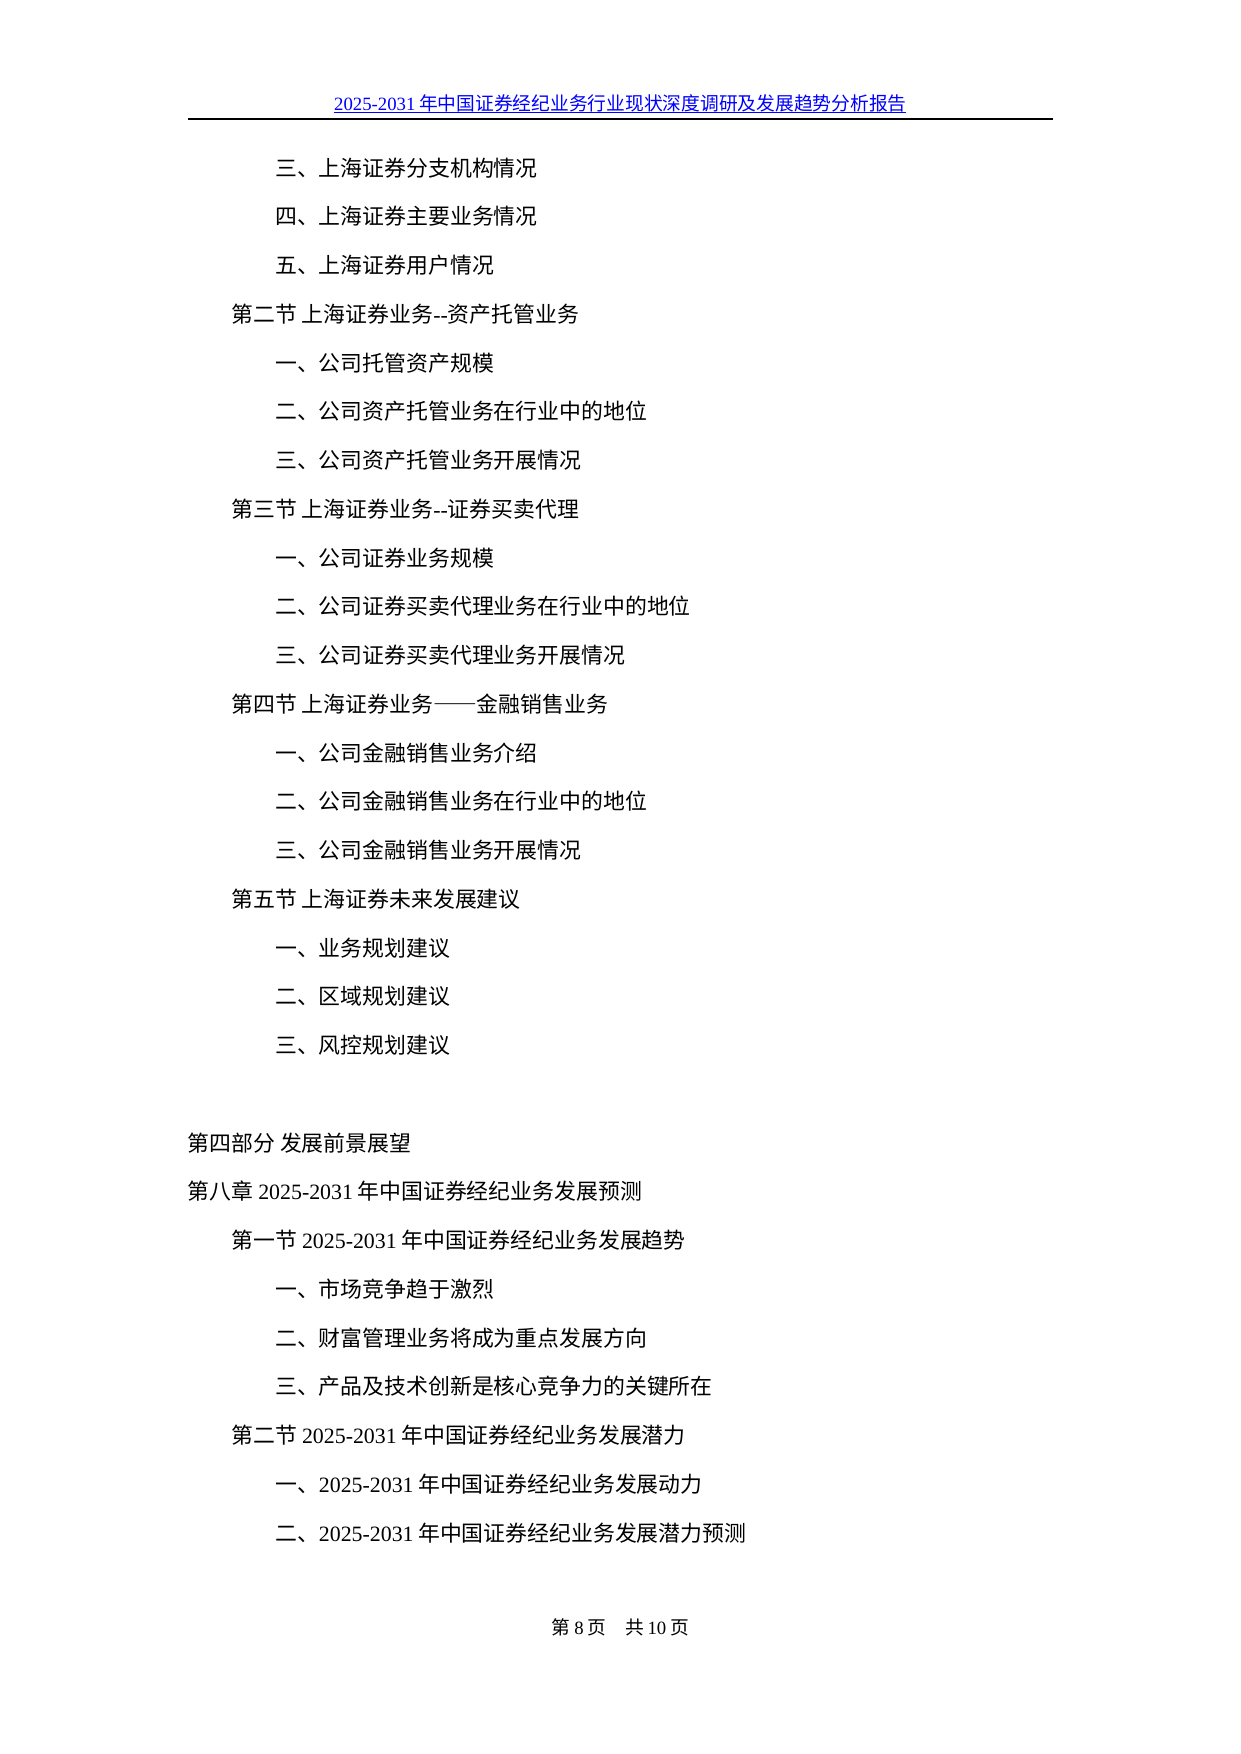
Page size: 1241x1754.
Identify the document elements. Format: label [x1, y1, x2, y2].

text [187, 150, 1053, 1548]
